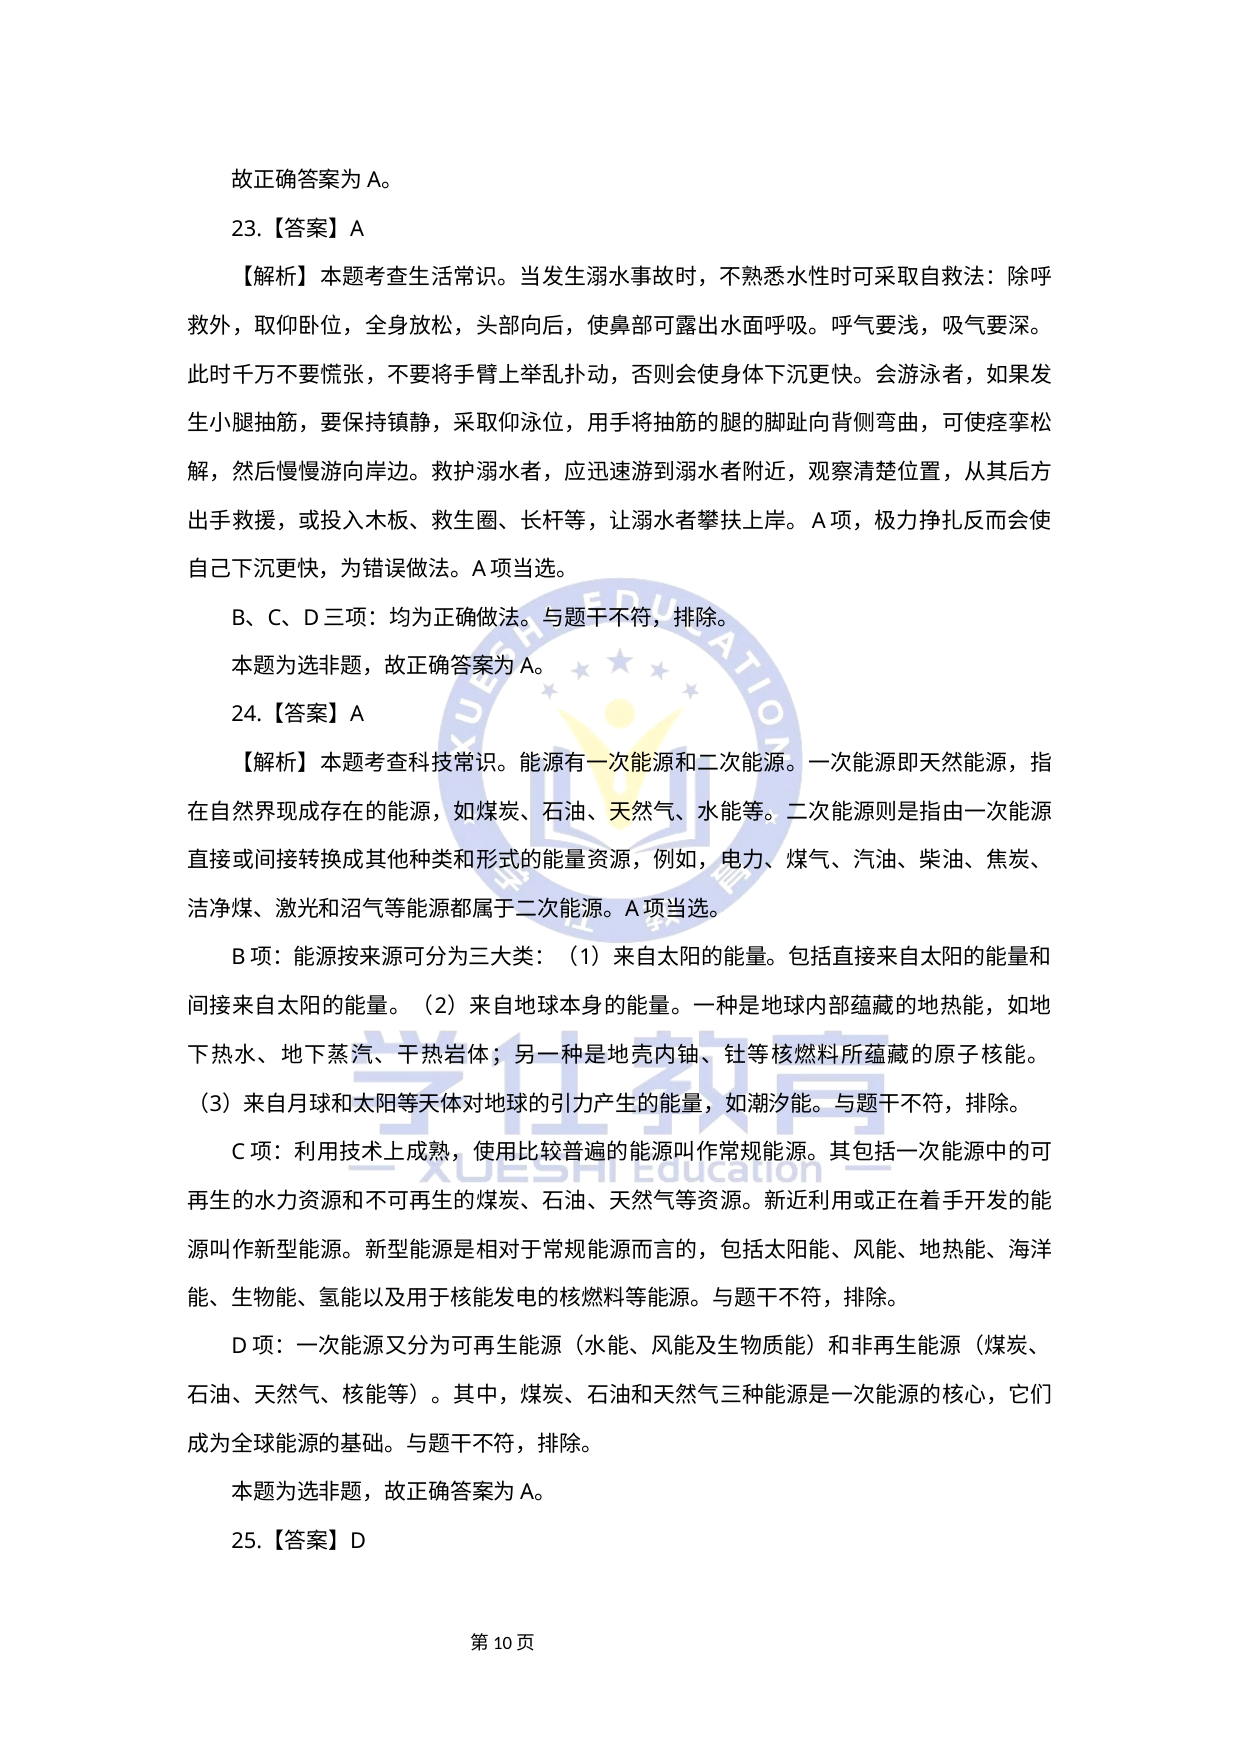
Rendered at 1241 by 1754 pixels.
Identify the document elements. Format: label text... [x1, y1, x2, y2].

text D项：一次能源又分为可再生能源（水能、风能及生物质能）和非再生能源（煤炭、石油、天然气、核能等）。其中，煤炭、石油和天然气三种能源是一次能源的核心，它们成为全球能源的基础。与题干不符，排除。 [187, 1328, 1053, 1458]
text B、C、D三项：均为正确做法。与题干不符，排除。 [187, 599, 1053, 632]
text 本题为选非题，故正确答案为A。 [187, 1474, 1053, 1507]
text 故正确答案为A。 [187, 162, 1053, 194]
text 24.【答案】A [187, 696, 1053, 729]
text 23.【答案】A [187, 210, 1053, 243]
text 【解析】本题考查生活常识。当发生溺水事故时，不熟悉水性时可采取自救法：除呼救外，取仰卧位，全身放松，头部向后，使鼻部可露出水面呼吸。呼气要浅，吸气要深。此时千万不要慌张，不要将手臂上举乱扑动，否则会使身体下沉更快。会游泳者，如果发生小腿抽筋，要保持镇静，采取仰泳位，用手将抽筋的腿的脚趾向背侧弯曲，可使痉挛松解，然后慢慢游向岸边。救护溺水者，应迅速游到溺水者附近，观察清楚位置，从其后方出手救援，或投入木板、救生圈、长杆等，让溺水者攀扶上岸。A项，极力挣扎反而会使自己下沉更快，为错误做法。A项当选。 [187, 259, 1053, 584]
text C项：利用技术上成熟，使用比较普遍的能源叫作常规能源。其包括一次能源中的可再生的水力资源和不可再生的煤炭、石油、天然气等资源。新近利用或正在着手开发的能源叫作新型能源。新型能源是相对于常规能源而言的，包括太阳能、风能、地热能、海洋能、生物能、氢能以及用于核能发电的核燃料等能源。与题干不符，排除。 [187, 1134, 1053, 1312]
text 本题为选非题，故正确答案为A。 [187, 648, 1053, 680]
text 【解析】本题考查科技常识。能源有一次能源和二次能源。一次能源即天然能源，指在自然界现成存在的能源，如煤炭、石油、天然气、水能等。二次能源则是指由一次能源直接或间接转换成其他种类和形式的能量资源，例如，电力、煤气、汽油、柴油、焦炭、洁净煤、激光和沼气等能源都属于二次能源。A项当选。 [187, 744, 1053, 923]
text B项：能源按来源可分为三大类：（1）来自太阳的能量。包括直接来自太阳的能量和间接来自太阳的能量。（2）来自地球本身的能量。一种是地球内部蕴藏的地热能，如地下热水、地下蒸汽、干热岩体；另一种是地壳内铀、钍等核燃料所蕴藏的原子核能。（3）来自月球和太阳等天体对地球的引力产生的能量，如潮汐能。与题干不符，排除。 [187, 939, 1053, 1118]
text 25.【答案】D [187, 1522, 1053, 1555]
